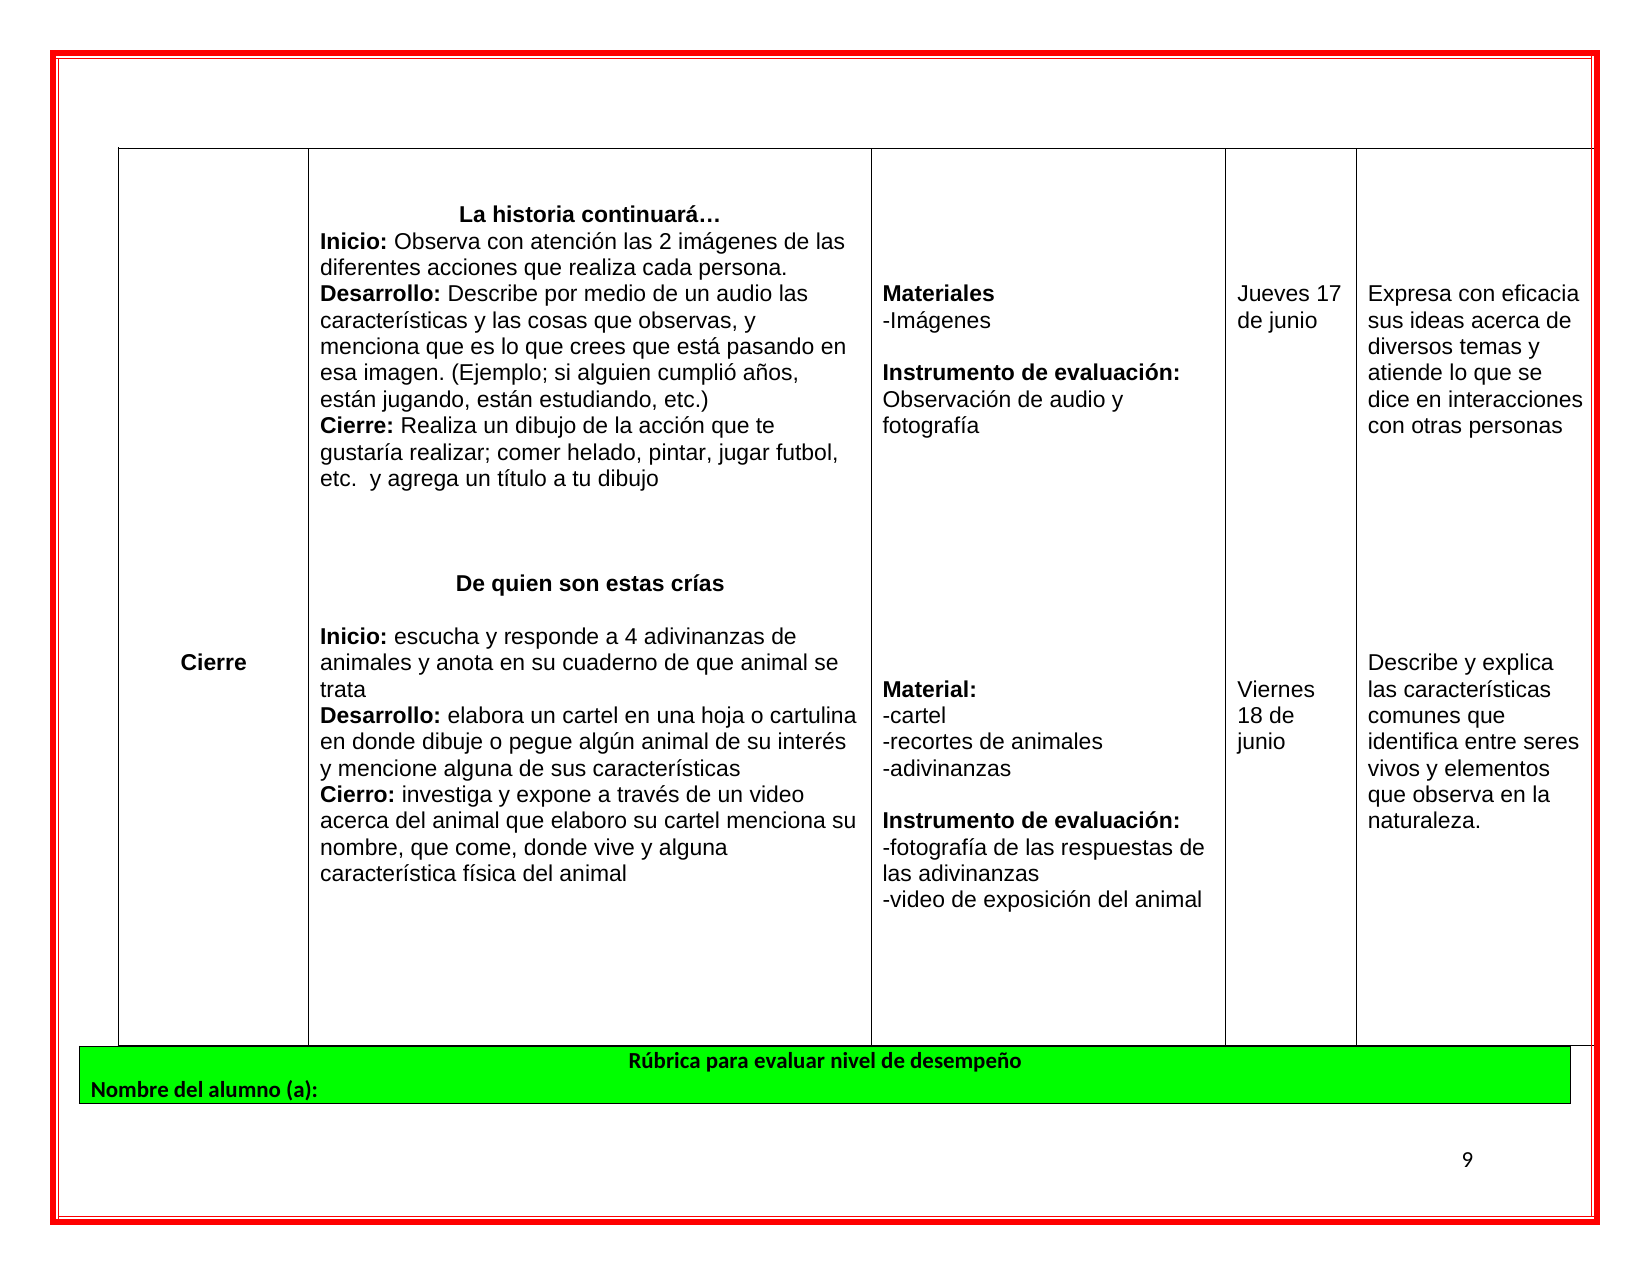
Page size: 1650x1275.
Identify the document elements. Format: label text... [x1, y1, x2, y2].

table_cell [1226, 149, 1356, 1044]
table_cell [1357, 149, 1591, 1044]
table_header Rúbrica para evaluar nivel de desempeño Nombre del alumno (a): [80, 1047, 1570, 1103]
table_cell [309, 149, 871, 1044]
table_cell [119, 149, 308, 1044]
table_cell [872, 149, 1225, 1044]
